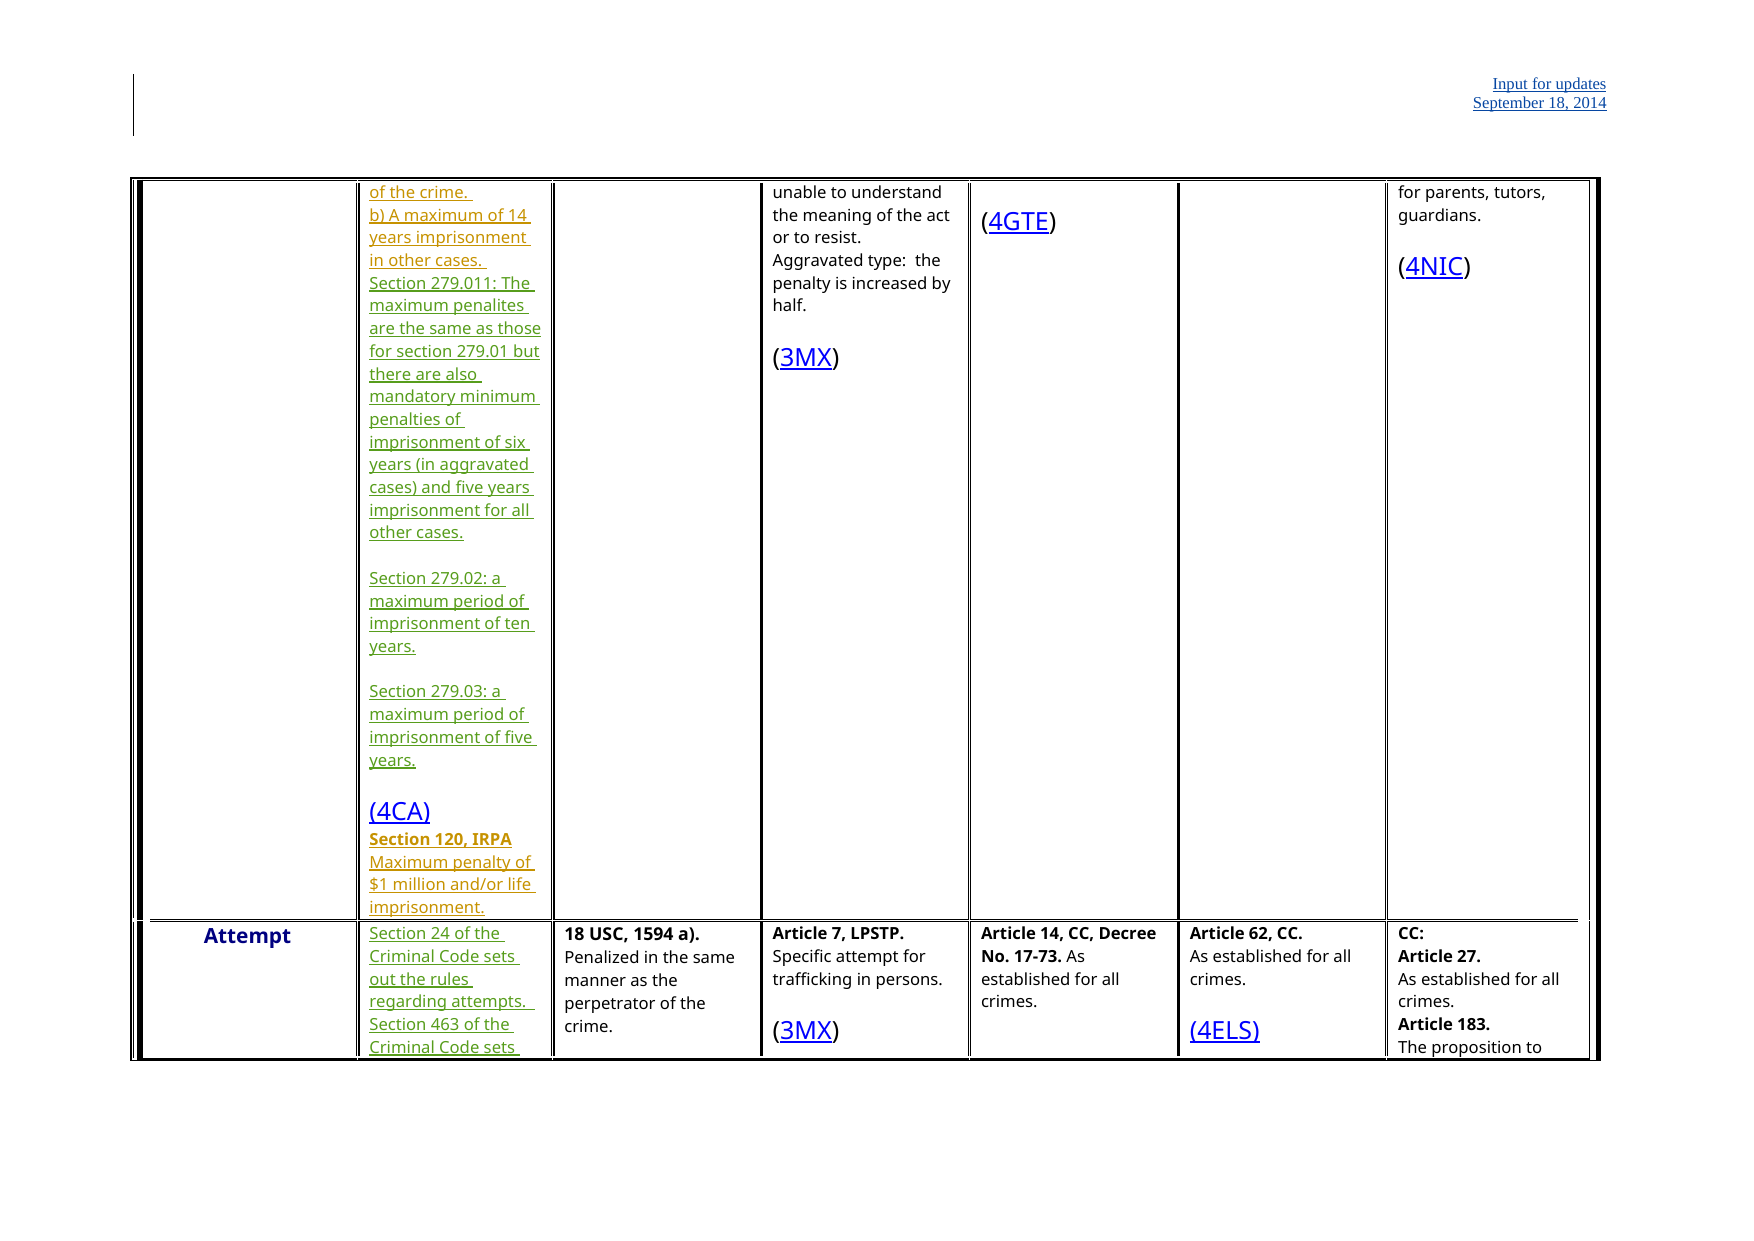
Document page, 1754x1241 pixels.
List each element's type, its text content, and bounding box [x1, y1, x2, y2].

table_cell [143, 179, 358, 918]
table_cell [761, 922, 969, 1058]
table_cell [970, 181, 1178, 918]
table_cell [553, 922, 761, 1058]
table_cell 279.01 CC. (4CA) [358, 179, 553, 918]
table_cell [1178, 181, 1387, 918]
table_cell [1387, 919, 1589, 1058]
table_cell (4CA) [358, 919, 553, 1058]
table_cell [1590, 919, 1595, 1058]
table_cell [761, 181, 969, 918]
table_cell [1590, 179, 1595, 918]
table_cell Attempt [143, 919, 358, 1058]
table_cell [1178, 922, 1387, 1058]
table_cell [1387, 181, 1589, 918]
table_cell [553, 181, 761, 918]
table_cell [970, 922, 1178, 1058]
